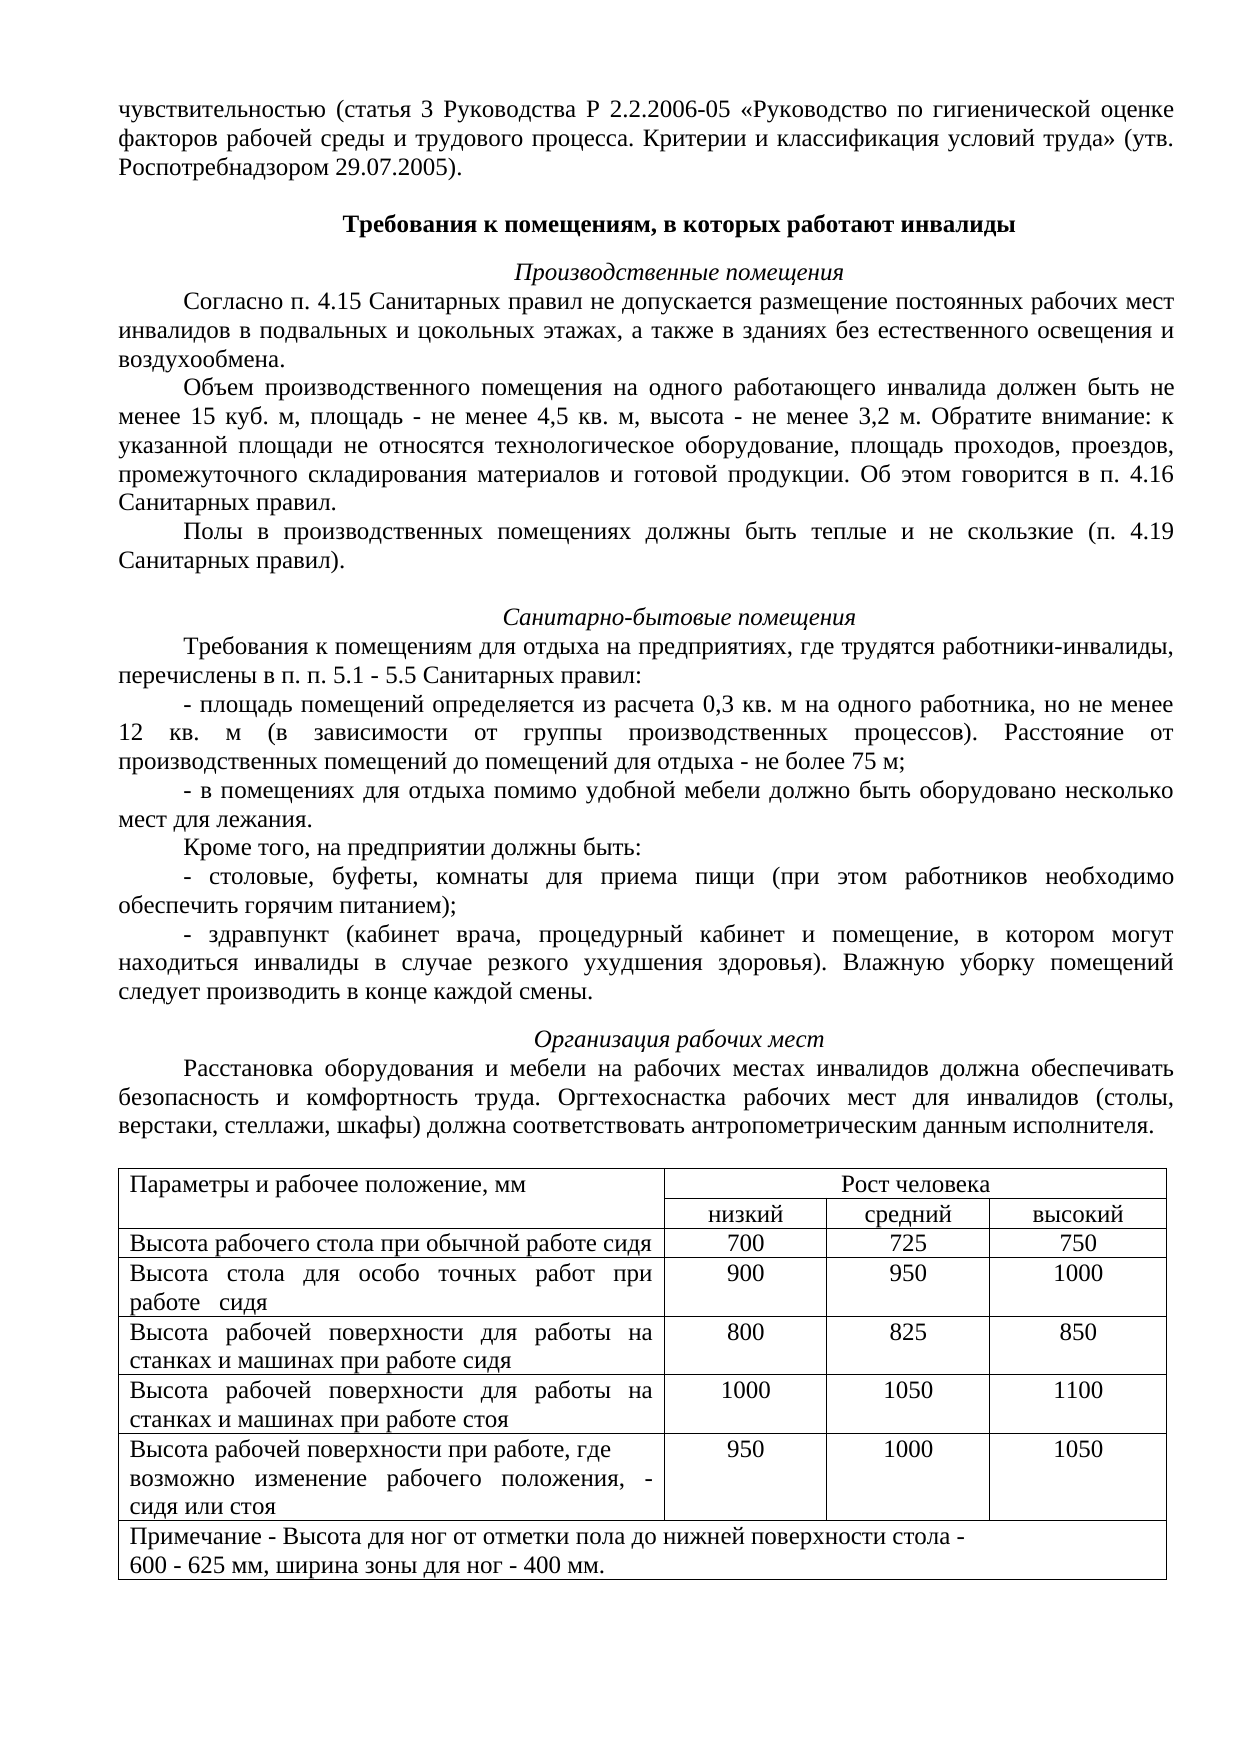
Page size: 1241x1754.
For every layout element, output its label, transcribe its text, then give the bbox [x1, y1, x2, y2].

table_cell 1050 [990, 1434, 1166, 1520]
table_cell Высота рабочего стола при обычной работе сидя [119, 1229, 664, 1257]
table_cell 900 [665, 1258, 826, 1316]
table_cell 1000 [665, 1375, 826, 1433]
text Организация рабочих мест [118, 1024, 1175, 1053]
table_cell 750 [990, 1229, 1166, 1257]
table_cell 1050 [827, 1375, 989, 1433]
text Согласно п. 4.15 Санитарных правил не допускается размещение постоянных рабочих мест инвалидов в подвальных и цокольных этажах, а также в зданиях без естественного освещения и воздухообмена. [118, 286, 1175, 372]
table_cell Высота рабочей поверхности для работы на станках и машинах при работе сидя [119, 1317, 664, 1374]
table_cell Примечание - Высота для ног от отметки пола до нижней поверхности стола - 600 - 625 мм, ширина зоны для ног - 400 мм. [119, 1521, 1166, 1579]
table_cell Высота рабочей поверхности для работы на станках и машинах при работе стоя [119, 1375, 664, 1433]
table_cell 950 [827, 1258, 989, 1316]
text Требования к помещениям, в которых работают инвалиды [118, 209, 1175, 238]
table_cell 1100 [990, 1375, 1166, 1433]
table_cell Высота рабочей поверхности при работе, где возможно изменение рабочего положения, - сидя или стоя [119, 1434, 664, 1520]
table_cell 850 [990, 1317, 1166, 1374]
text - столовые, буфеты, комнаты для приема пищи (при этом работников необходимо обеспечить горячим питанием); [118, 861, 1175, 919]
table_header Параметры и рабочее положение, мм [119, 1169, 664, 1227]
table_cell низкий [665, 1199, 826, 1227]
table_header Рост человека [665, 1169, 1166, 1198]
text Расстановка оборудования и мебели на рабочих местах инвалидов должна обеспечивать безопасность и комфортность труда. Оргтехоснастка рабочих мест для инвалидов (столы, верстаки, стеллажи, шкафы) должна соответствовать антропометрическим данным исполнителя. [118, 1053, 1175, 1139]
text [118, 94, 1175, 181]
table_cell 950 [665, 1434, 826, 1520]
text Кроме того, на предприятии должны быть: [118, 832, 1175, 861]
table_cell 1000 [827, 1434, 989, 1520]
text Требования к помещениям для отдыха на предприятиях, где трудятся работники-инвалиды, перечислены в п. п. 5.1 - 5.5 Санитарных правил: [118, 631, 1175, 689]
text - в помещениях для отдыха помимо удобной мебели должно быть оборудовано несколько мест для лежания. [118, 775, 1175, 832]
table_cell средний [827, 1199, 989, 1227]
table_cell 725 [827, 1229, 989, 1257]
table_cell высокий [990, 1199, 1166, 1227]
table_cell Высота стола для особо точных работ при работе сидя [119, 1258, 664, 1316]
table_cell 700 [665, 1229, 826, 1257]
table_cell 1000 [990, 1258, 1166, 1316]
table_cell 825 [827, 1317, 989, 1374]
text - площадь помещений определяется из расчета 0,3 кв. м на одного работника, но не менее 12 кв. м (в зависимости от группы производственных процессов). Расстояние от производственных помещений до помещений для отдыха - не более 75 м; [118, 689, 1175, 775]
text - здравпункт (кабинет врача, процедурный кабинет и помещение, в котором могут находиться инвалиды в случае резкого ухудшения здоровья). Влажную уборку помещений следует производить в конце каждой смены. [118, 919, 1175, 1005]
text Санитарно-бытовые помещения [118, 602, 1175, 631]
text Производственные помещения [118, 257, 1175, 286]
text Полы в производственных помещениях должны быть теплые и не скользкие (п. 4.19 Санитарных правил). [118, 516, 1175, 574]
table_cell 800 [665, 1317, 826, 1374]
text Объем производственного помещения на одного работающего инвалида должен быть не менее 15 куб. м, площадь - не менее 4,5 кв. м, высота - не менее 3,2 м. Обратите внимание: к указанной площади не относятся технологическое оборудование, площадь проходов, проездов, промежуточного складирования материалов и готовой продукции. Об этом говорится в п. 4.16 Санитарных правил. [118, 372, 1175, 516]
